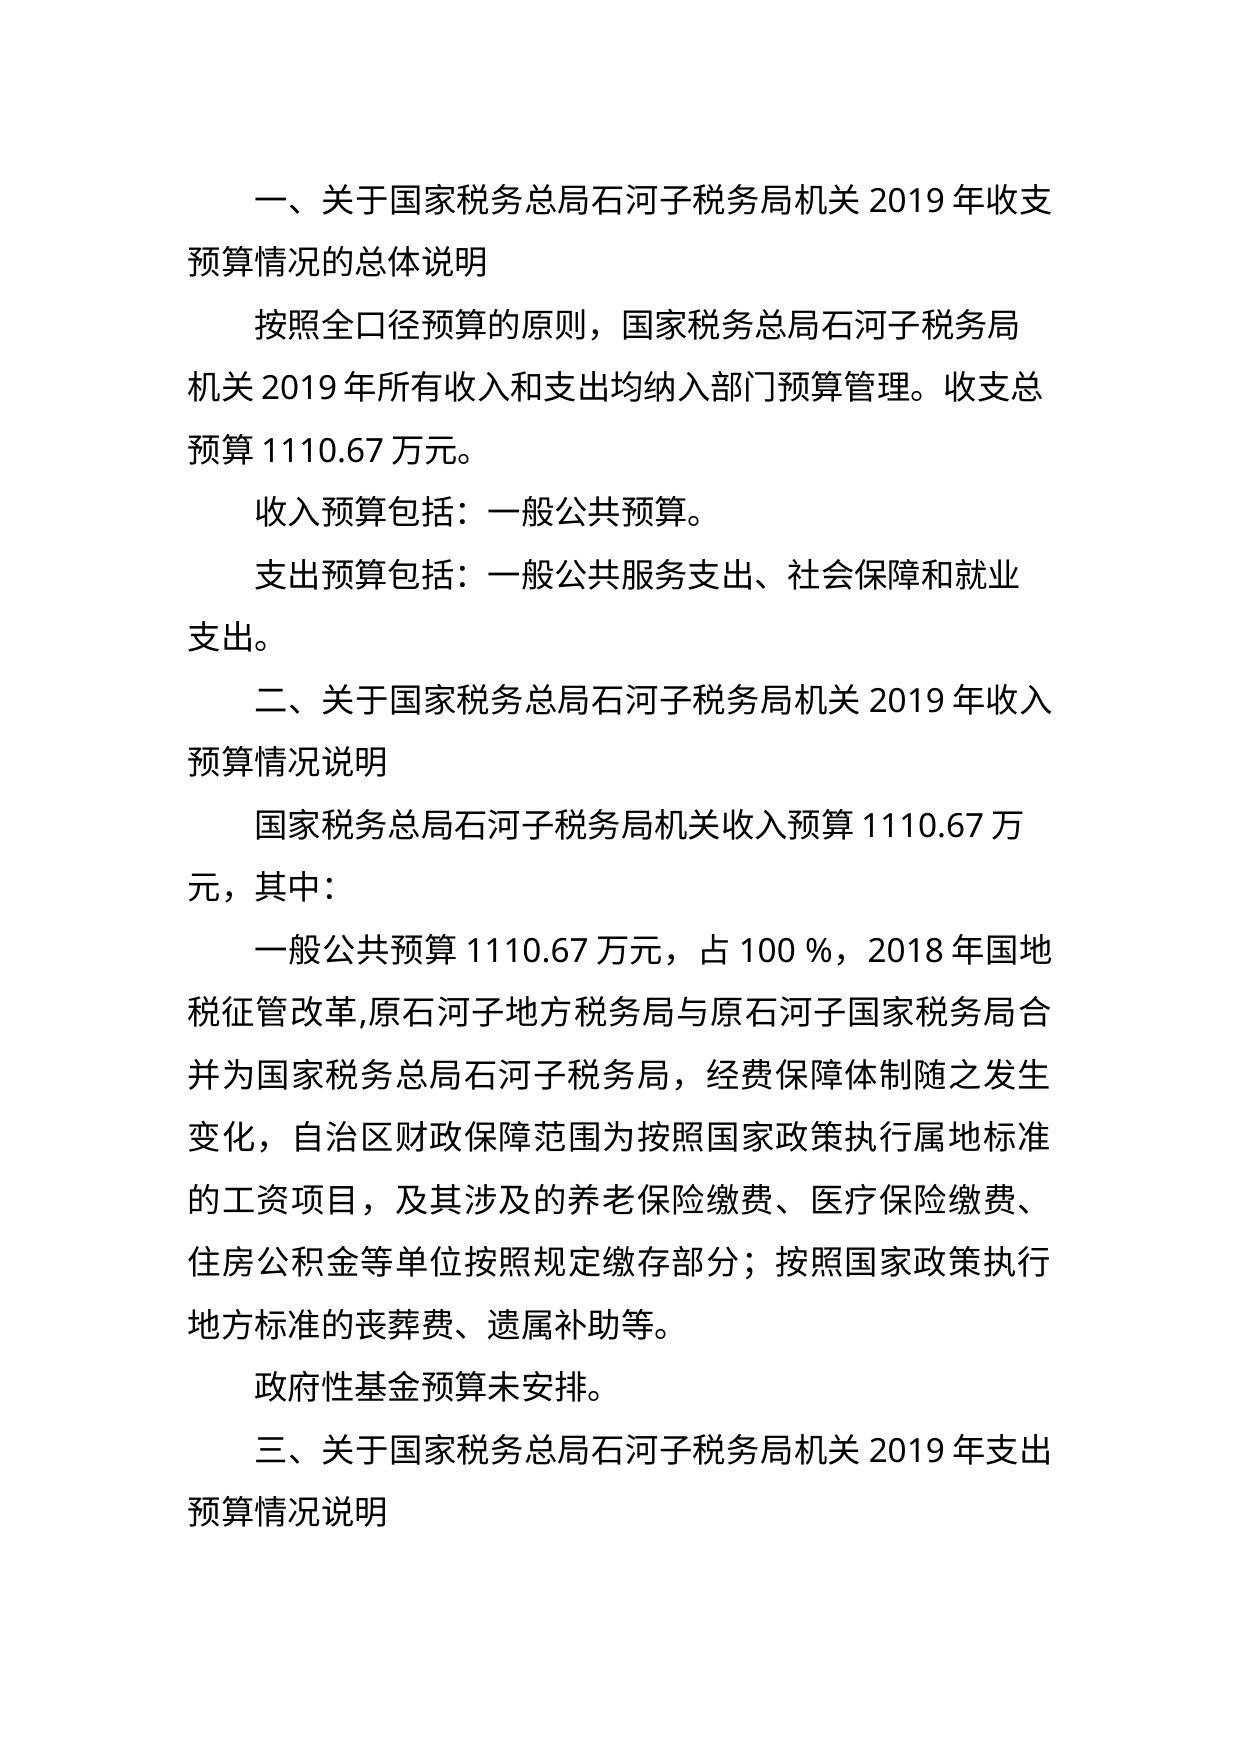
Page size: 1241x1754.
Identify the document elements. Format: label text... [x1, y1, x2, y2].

text 三、关于国家税务总局石河子税务局机关2019年支出预算情况说明 [187, 1412, 1053, 1537]
text 二、关于国家税务总局石河子税务局机关2019年收入预算情况说明 [187, 662, 1053, 787]
text 一般公共预算1110.67万元，占100 %，2018年国地税征管改革,原石河子地方税务局与原石河子国家税务局合并为国家税务总局石河子税务局，经费保障体制随之发生变化，自治区财政保障范围为按照国家政策执行属地标准的工资项目，及其涉及的养老保险缴费、医疗保险缴费、住房公积金等单位按照规定缴存部分；按照国家政策执行地方标准的丧葬费、遗属补助等。 [187, 912, 1053, 1349]
text 收入预算包括：一般公共预算。 [187, 474, 1053, 537]
text 政府性基金预算未安排。 [187, 1349, 1053, 1412]
text 按照全口径预算的原则，国家税务总局石河子税务局机关2019年所有收入和支出均纳入部门预算管理。收支总预算1110.67万元。 [187, 287, 1053, 474]
text 支出预算包括：一般公共服务支出、社会保障和就业支出。 [187, 537, 1053, 662]
text 国家税务总局石河子税务局机关收入预算1110.67万元，其中： [187, 787, 1053, 912]
text 一、关于国家税务总局石河子税务局机关2019年收支预算情况的总体说明 [187, 162, 1053, 287]
